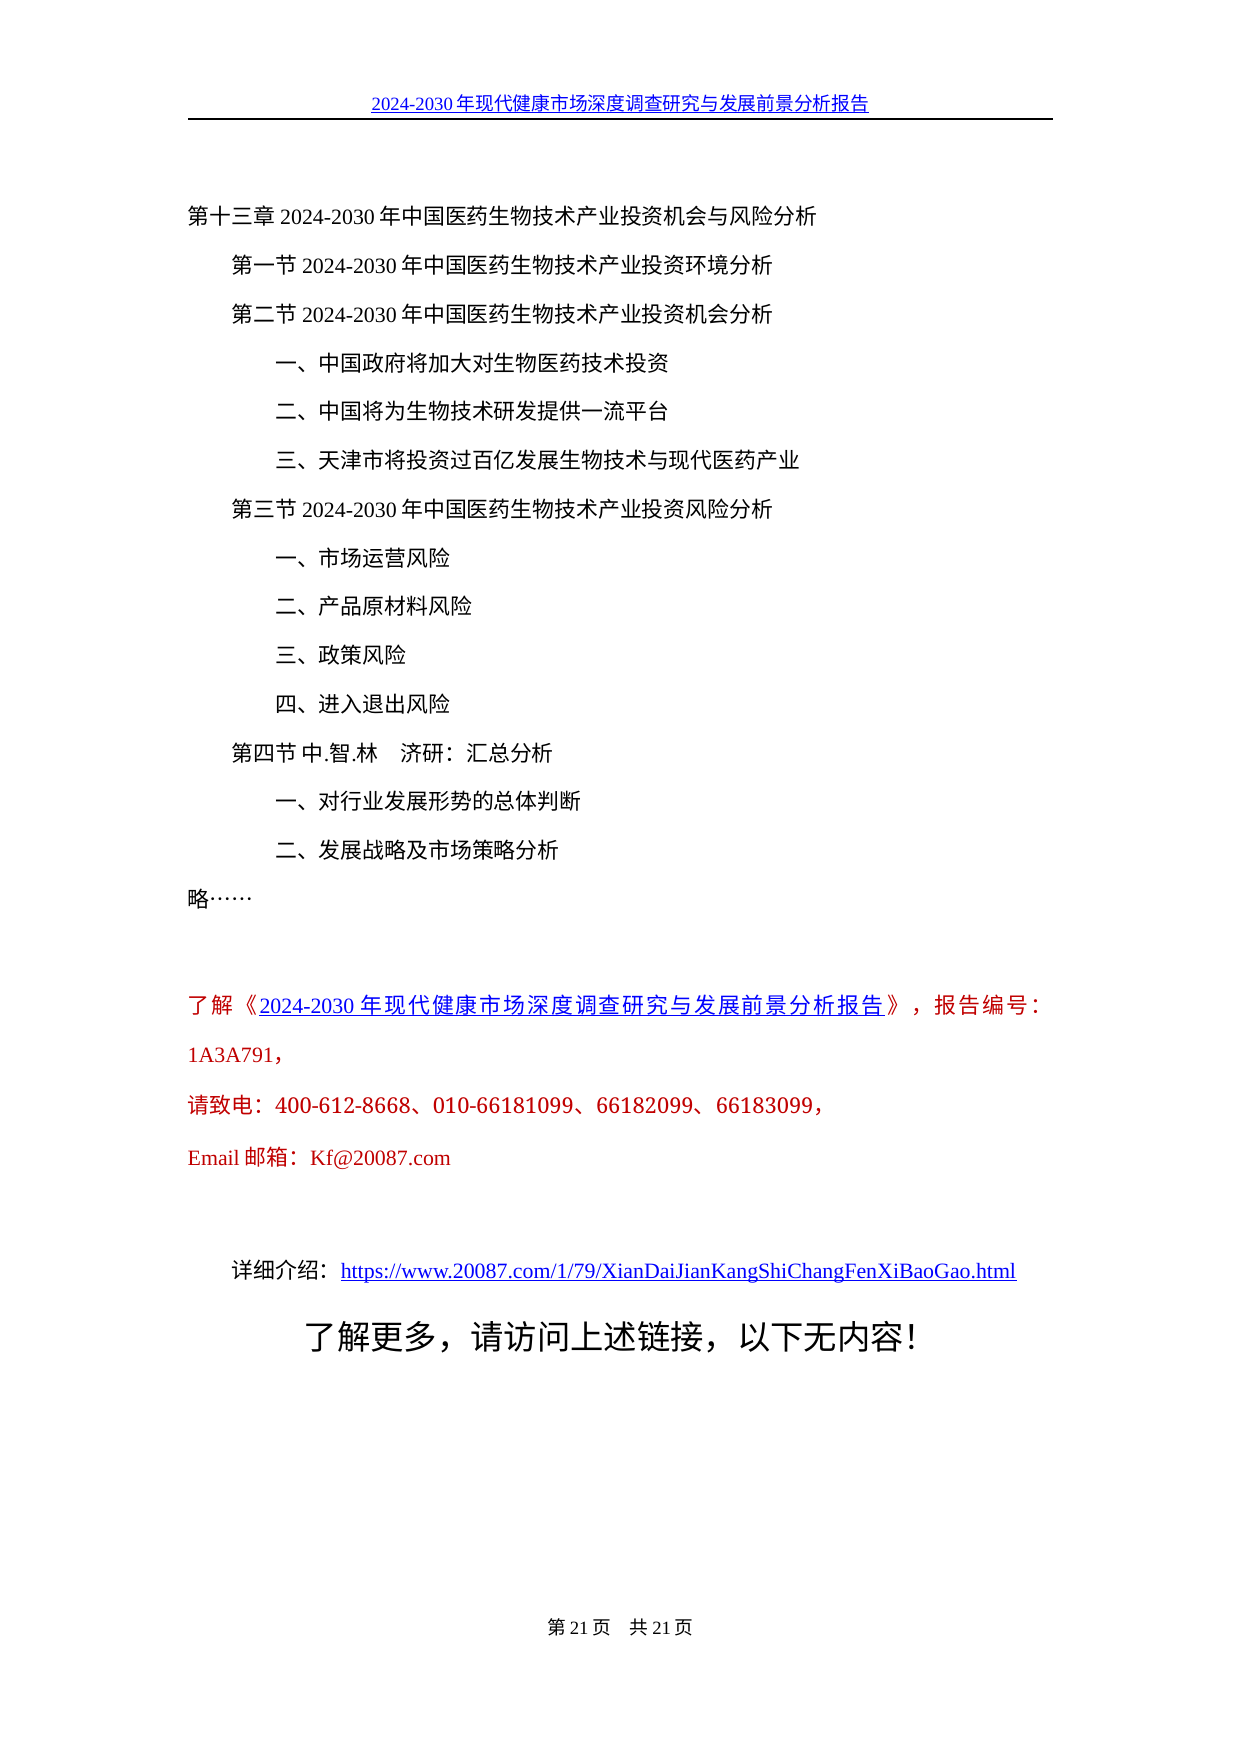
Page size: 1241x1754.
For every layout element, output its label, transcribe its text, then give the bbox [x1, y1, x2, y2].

title 了解更多，请访问上述链接，以下无内容！ [187, 1303, 1053, 1368]
text 了解《2024-2030年现代健康市场深度调查研究与发展前景分析报告》，报告编号：1A3A791， [187, 988, 1053, 1069]
text 请致电：400-612-8668、010-66181099、66182099、66183099， [187, 1088, 1053, 1121]
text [187, 150, 1053, 914]
text Email邮箱：Kf@20087.com [187, 1140, 1053, 1172]
text 详细介绍：https://www.20087.com/1/79/XianDaiJianKangShiChangFenXiBaoGao.html [187, 1253, 1053, 1285]
